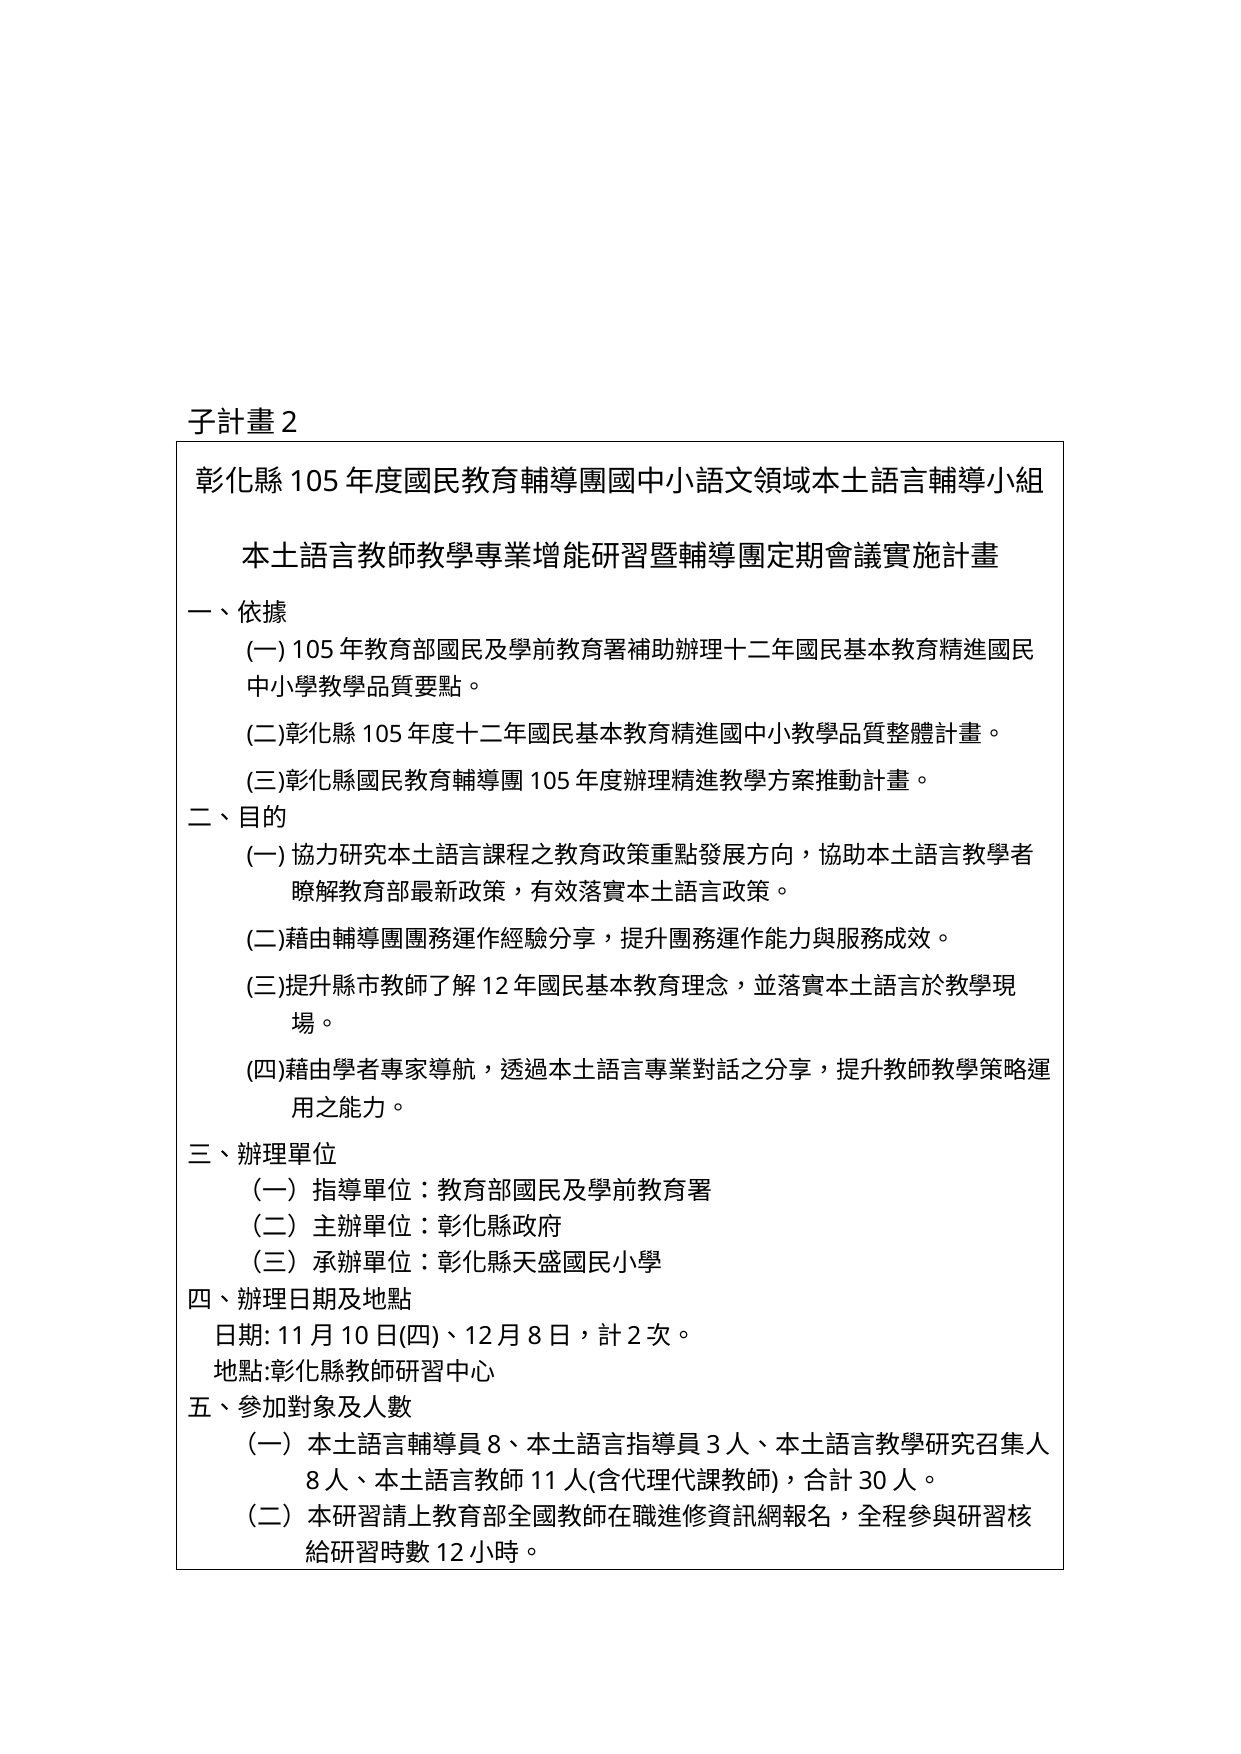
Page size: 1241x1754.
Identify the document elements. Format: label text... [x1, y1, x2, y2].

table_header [177, 442, 1063, 1569]
text 子計畫2 [187, 398, 1053, 441]
